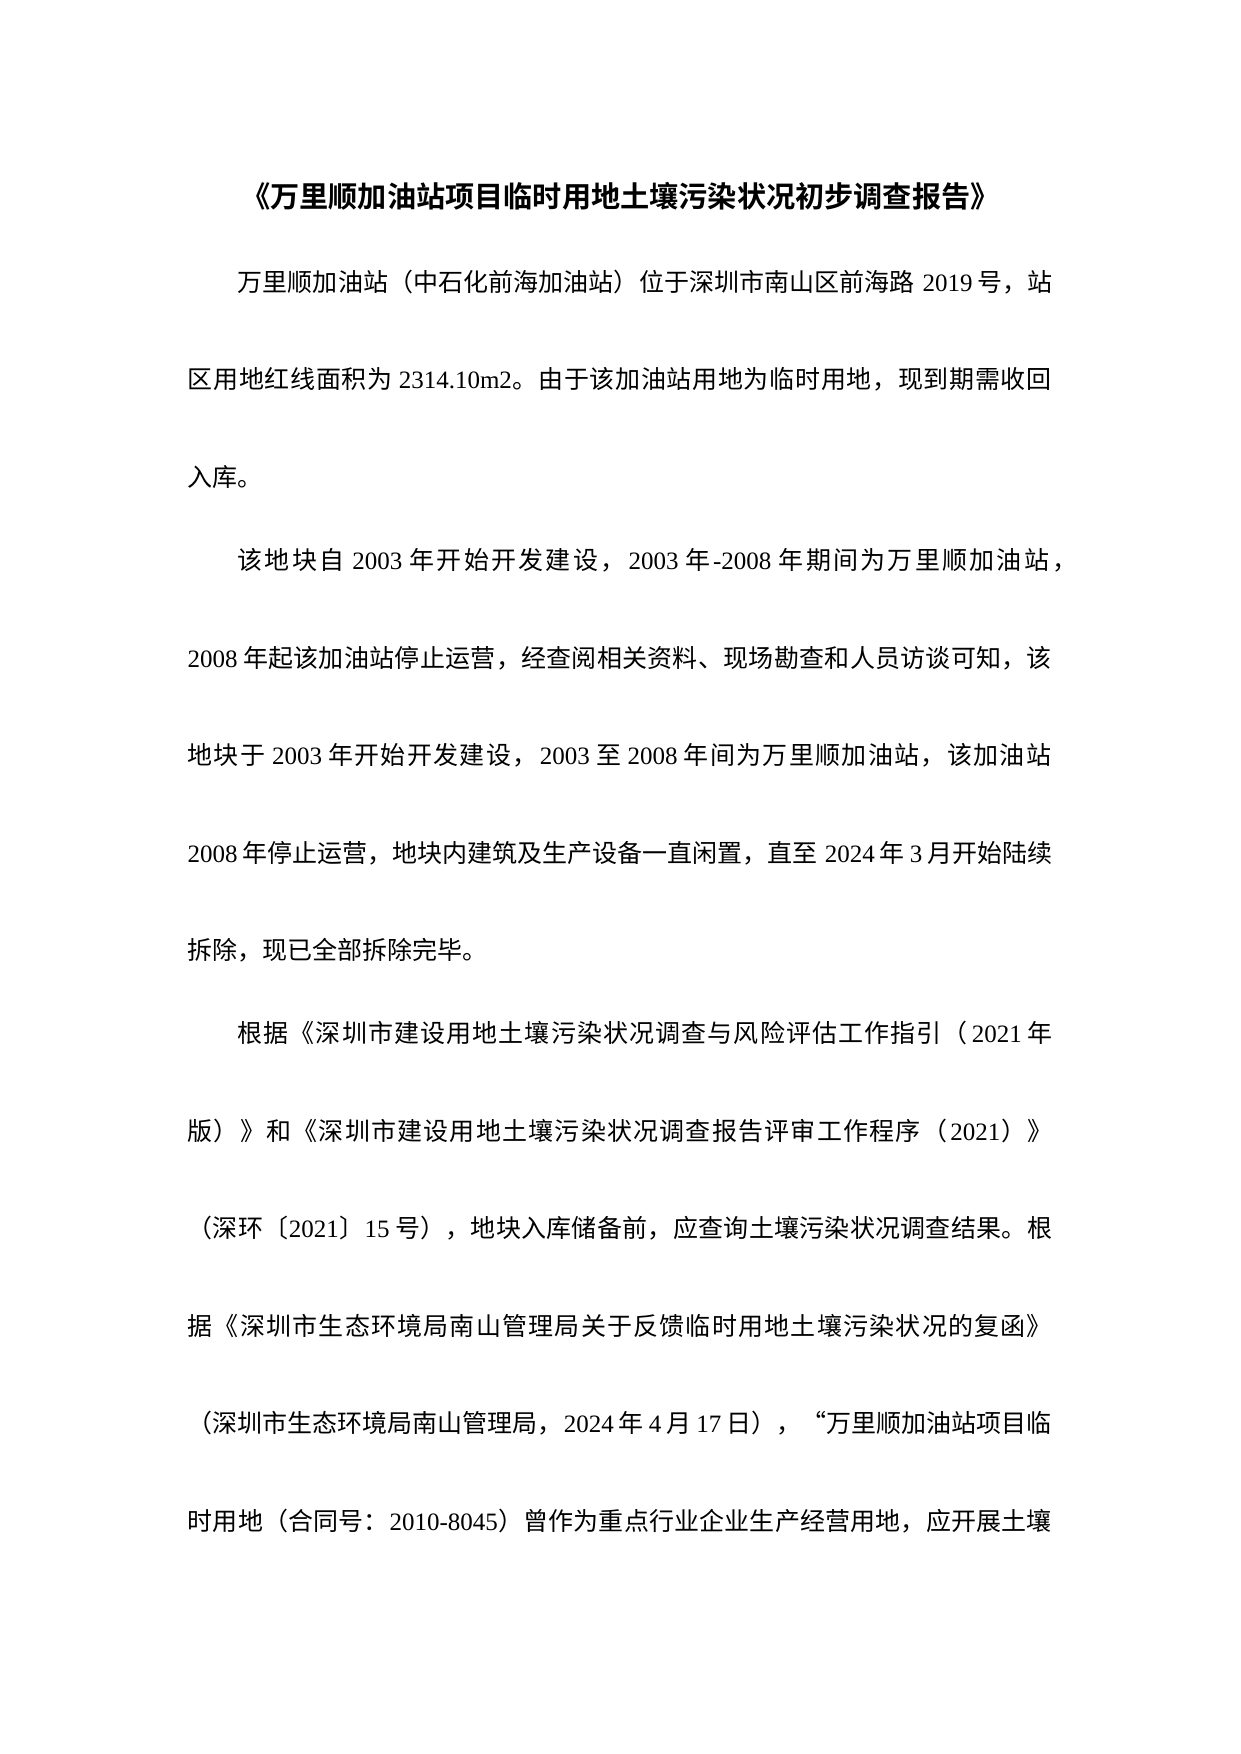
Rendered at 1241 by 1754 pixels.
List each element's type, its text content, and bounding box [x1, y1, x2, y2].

text 该地块自2003年开始开发建设，2003年-2008年期间为万里顺加油站，2008年起该加油站停止运营，经查阅相关资料、现场勘查和人员访谈可知，该地块于2003年开始开发建设，2003至2008年间为万里顺加油站，该加油站2008年停止运营，地块内建筑及生产设备一直闲置，直至2024年3月开始陆续拆除，现已全部拆除完毕。 [187, 526, 1053, 981]
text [187, 999, 1053, 1552]
text 《万里顺加油站项目临时用地土壤污染状况初步调查报告》 [187, 162, 1053, 227]
text 万里顺加油站（中石化前海加油站）位于深圳市南山区前海路2019号，站区用地红线面积为2314.10m2。由于该加油站用地为临时用地，现到期需收回入库。 [187, 248, 1053, 508]
